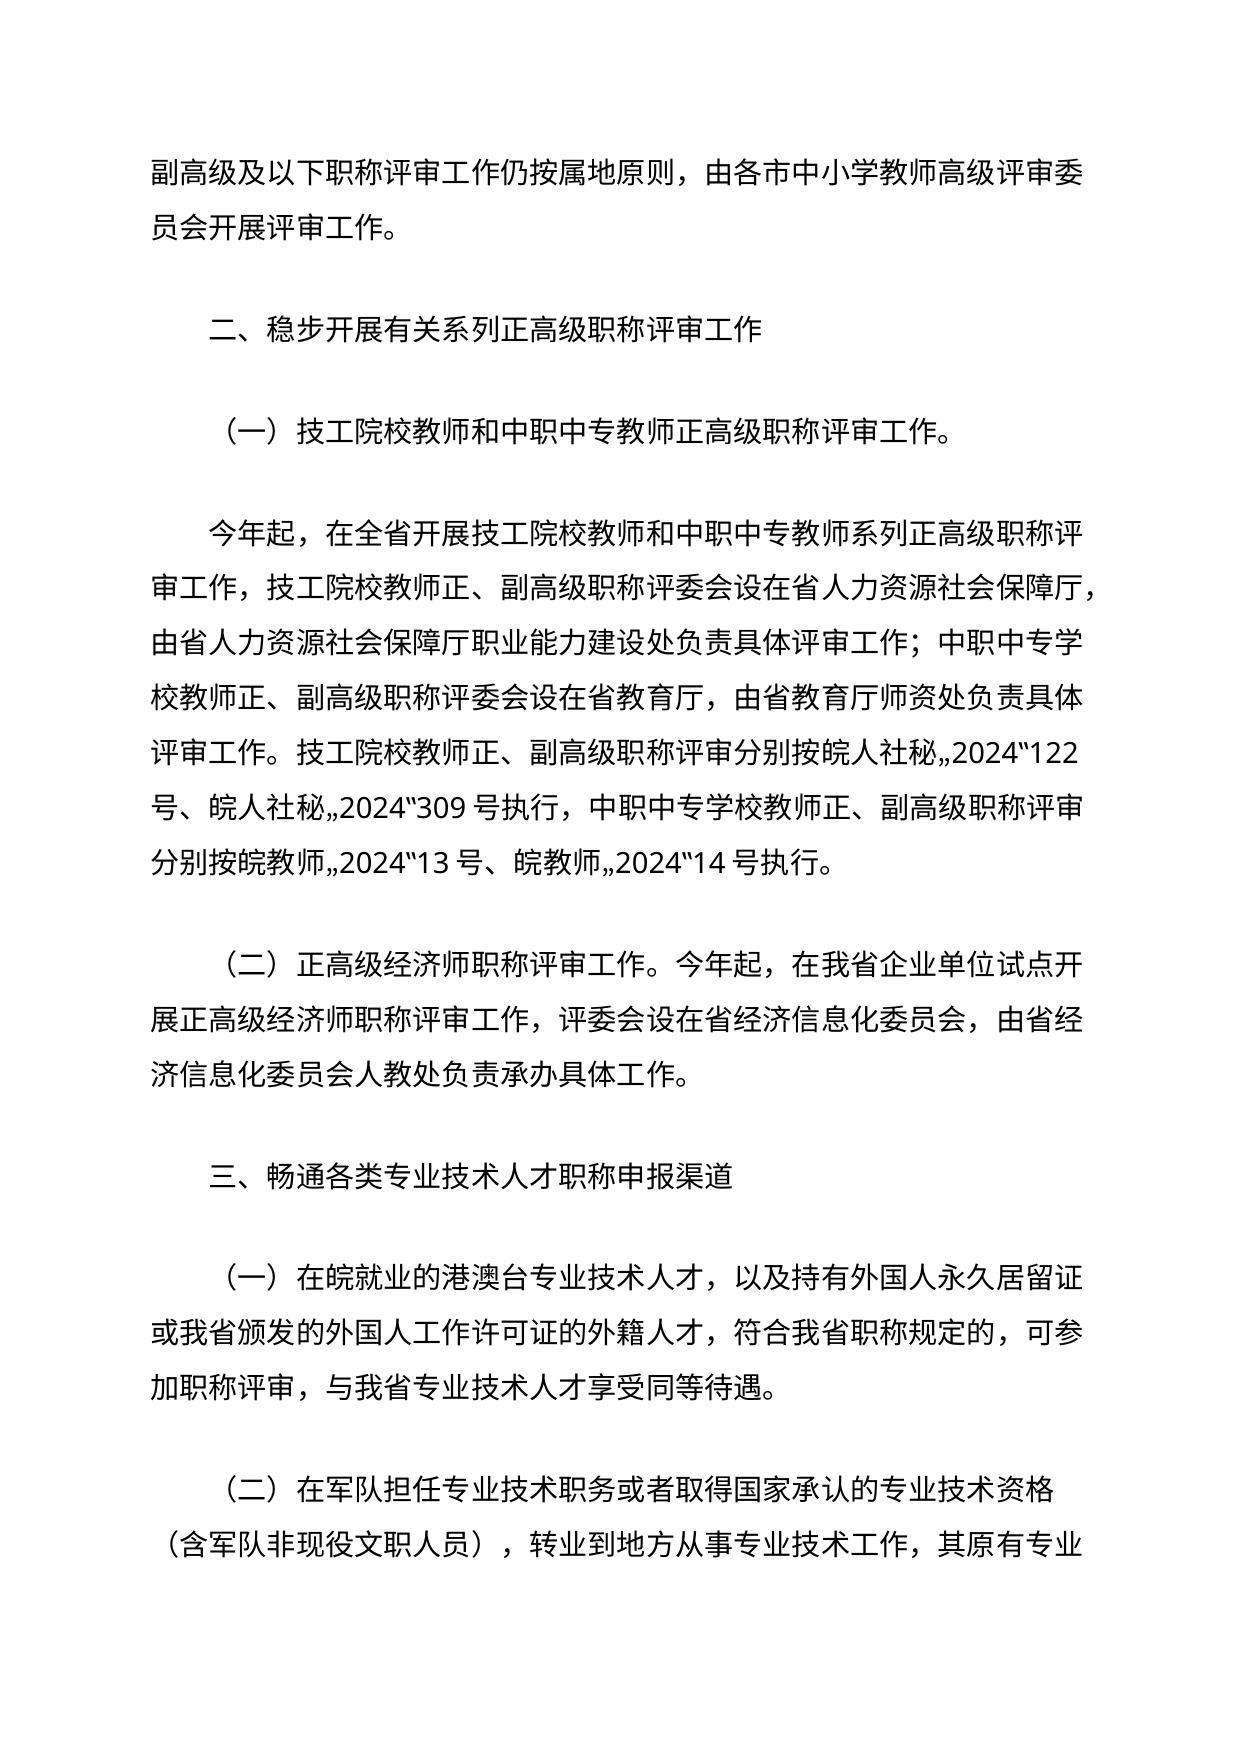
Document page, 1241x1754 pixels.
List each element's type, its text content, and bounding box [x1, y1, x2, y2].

text （一）在皖就业的港澳台专业技术人才，以及持有外国人永久居留证或我省颁发的外国人工作许可证的外籍人才，符合我省职称规定的，可参加职称评审，与我省专业技术人才享受同等待遇。 [150, 1255, 1090, 1407]
text 今年起，在全省开展技工院校教师和中职中专教师系列正高级职称评审工作，技工院校教师正、副高级职称评委会设在省人力资源社会保障厅，由省人力资源社会保障厅职业能力建设处负责具体评审工作；中职中专学校教师正、副高级职称评委会设在省教育厅，由省教育厅师资处负责具体评审工作。技工院校教师正、副高级职称评审分别按皖人社秘„2024‟122号、皖人社秘„2024‟309号执行，中职中专学校教师正、副高级职称评审分别按皖教师„2024‟13号、皖教师„2024‟14号执行。 [150, 510, 1090, 882]
text 二、稳步开展有关系列正高级职称评审工作 [150, 307, 1090, 349]
text （一）技工院校教师和中职中专教师正高级职称评审工作。 [150, 408, 1090, 451]
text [150, 1467, 1090, 1564]
text （二）正高级经济师职称评审工作。今年起，在我省企业单位试点开展正高级经济师职称评审工作，评委会设在省经济信息化委员会，由省经济信息化委员会人教处负责承办具体工作。 [150, 942, 1090, 1094]
text 三、畅通各类专业技术人才职称申报渠道 [150, 1153, 1090, 1196]
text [150, 150, 1090, 247]
